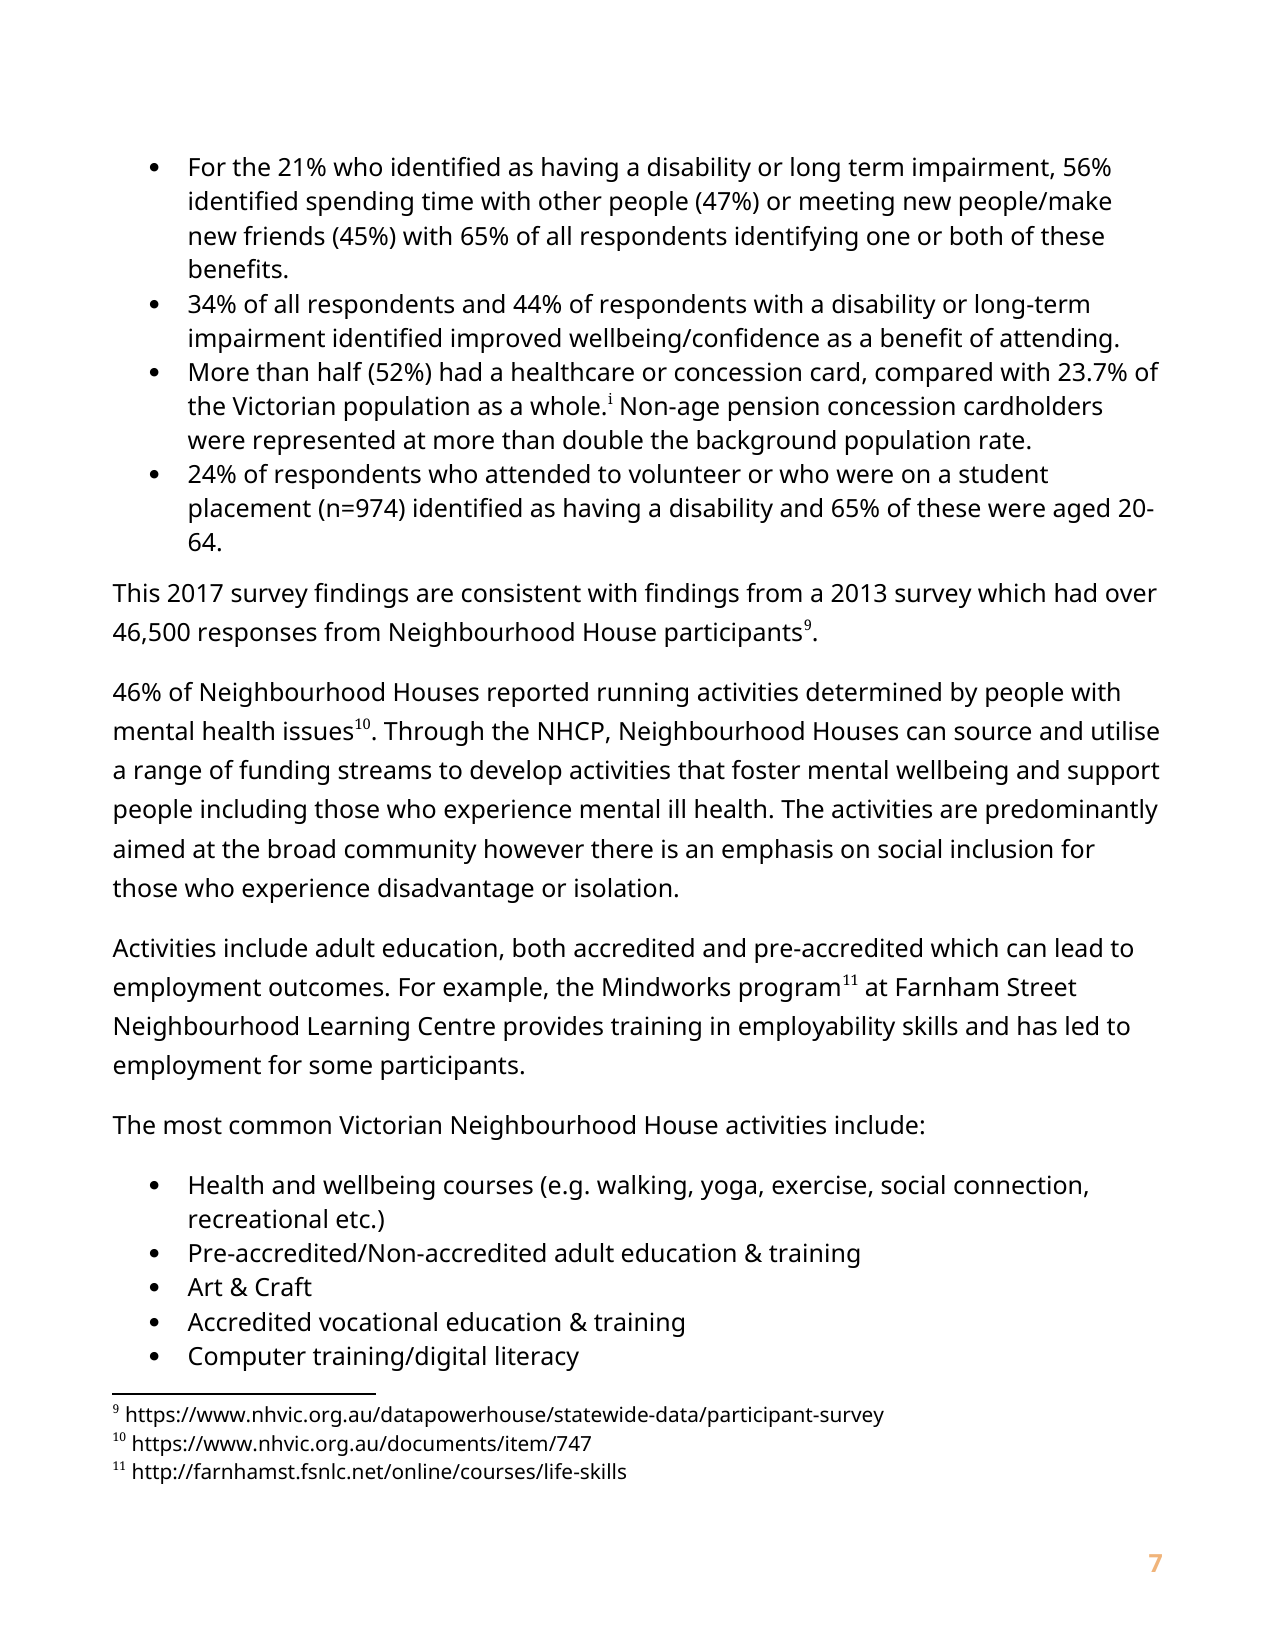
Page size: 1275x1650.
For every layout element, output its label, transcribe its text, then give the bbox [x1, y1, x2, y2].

list 34% of all respondents and 44% of respondents with a disability or long-term impairment identified improved wellbeing/confidence as a benefit of attending. [150, 286, 1162, 354]
list For the 21% who identified as having a disability or long term impairment, 56% identified spending time with other people (47%) or meeting new people/make new friends (45%) with 65% of all respondents identifying one or both of these benefits. [150, 150, 1162, 286]
list Health and wellbeing courses (e.g. walking, yoga, exercise, social connection, recreational etc.) [150, 1168, 1162, 1236]
list Art & Craft [150, 1270, 1162, 1304]
text Activities include adult education, both accredited and pre-accredited which can lead to employment outcomes. For example, the Mindworks program at Farnham Street Neighbourhood Learning Centre provides training in employability skills and has led to employment for some participants. [112, 930, 1162, 1082]
list Pre-accredited/Non-accredited adult education & training [150, 1236, 1162, 1270]
list Computer training/digital literacy [150, 1338, 1162, 1372]
list 24% of respondents who attended to volunteer or who were on a student placement (n=974) identified as having a disability and 65% of these were aged 20-64. [150, 457, 1162, 559]
text 46% of Neighbourhood Houses reported running activities determined by people with mental health issues. Through the NHCP, Neighbourhood Houses can source and utilise a range of funding streams to develop activities that foster mental wellbeing and support people including those who experience mental ill health. The activities are predominantly aimed at the broad community however there is an emphasis on social inclusion for those who experience disadvantage or isolation. [112, 674, 1162, 904]
list Accredited vocational education & training [150, 1304, 1162, 1338]
list More than half (52%) had a healthcare or concession card, compared with 23.7% of the Victorian population as a whole. Non-age pension concession cardholders were represented at more than double the background population rate. [150, 354, 1162, 457]
text The most common Victorian Neighbourhood House activities include: [112, 1108, 1162, 1142]
text This 2017 survey findings are consistent with findings from a 2013 survey which had over 46,500 responses from Neighbourhood House participants. [112, 575, 1162, 649]
